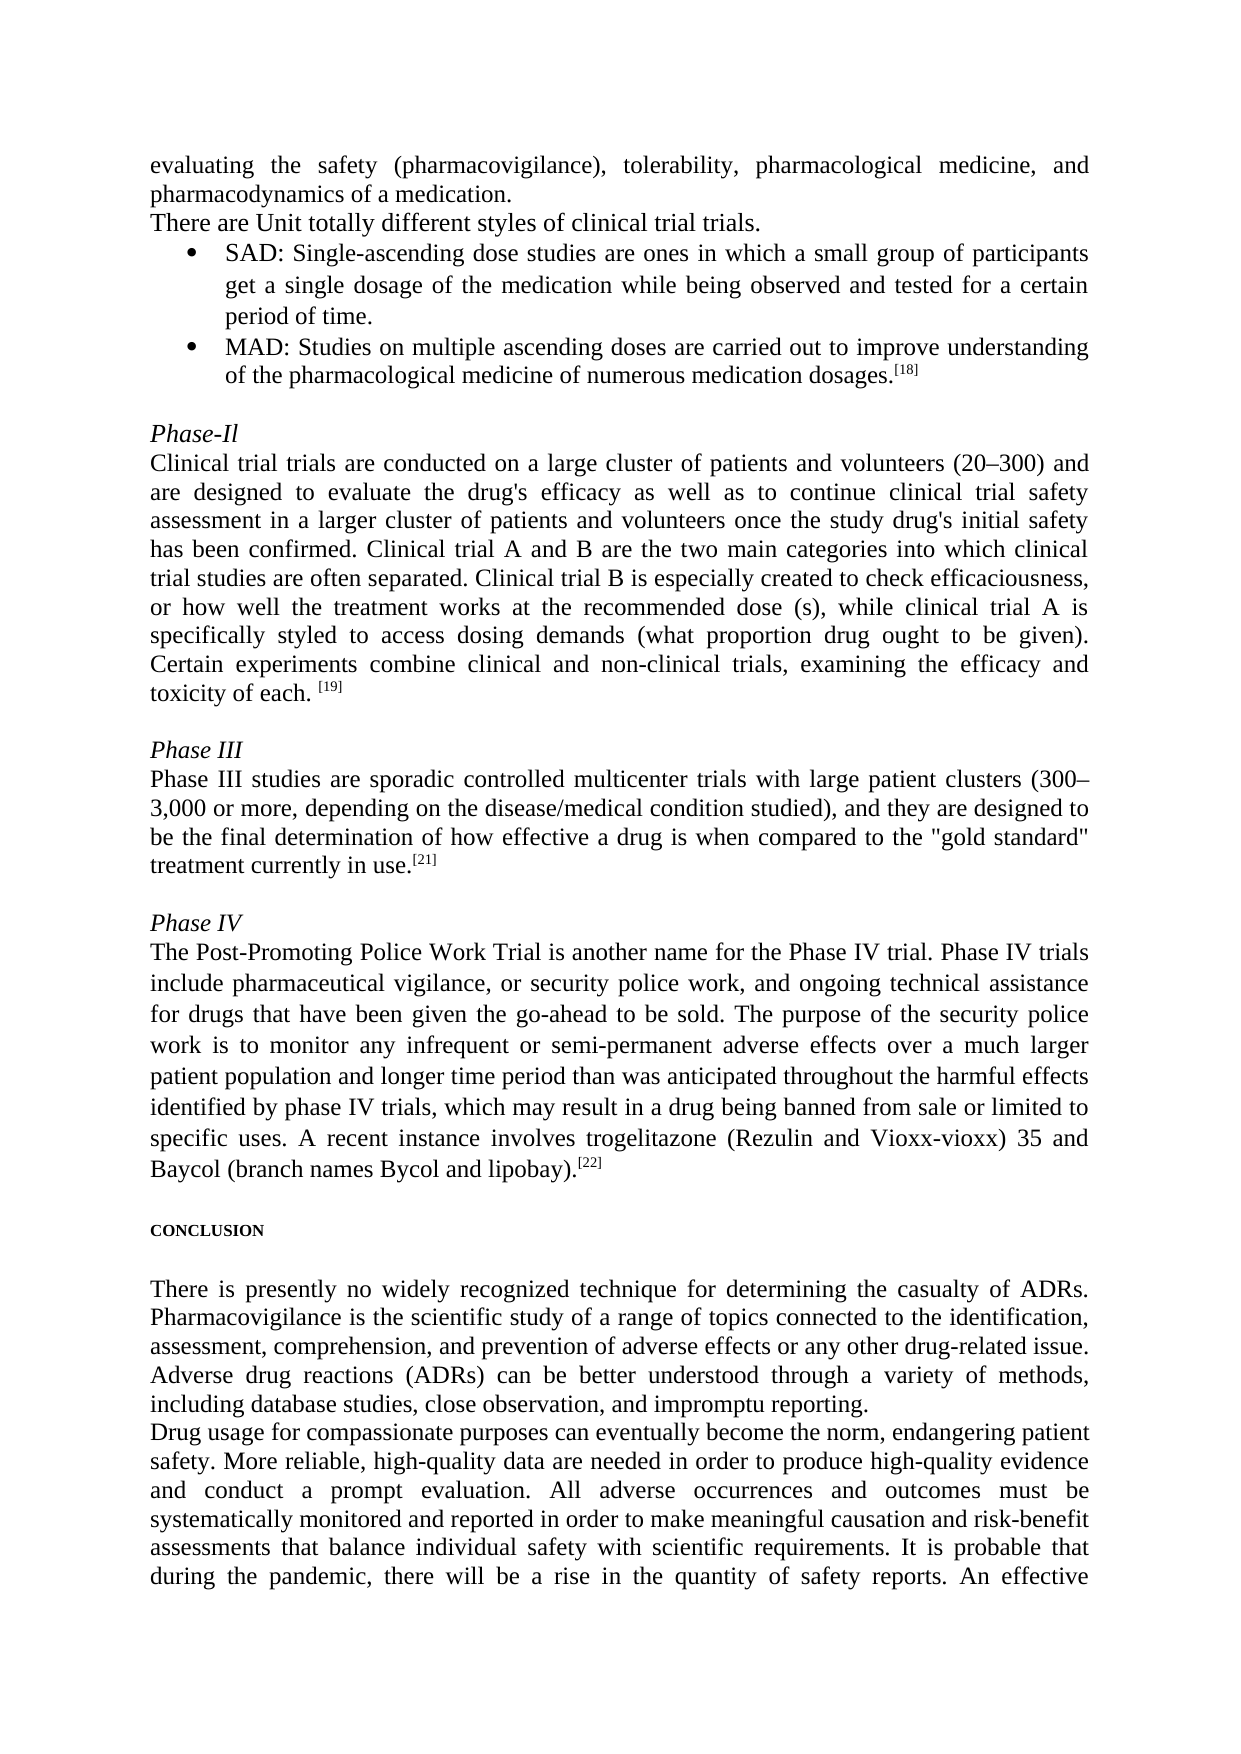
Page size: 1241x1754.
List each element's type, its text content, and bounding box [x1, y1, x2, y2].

list SAD: Single-ascending dose studies are ones in which a small group of participants get a single dosage of the medication while being observed and tested for a certain period of time. [187, 237, 1090, 329]
text There is presently no widely recognized technique for determining the casualty of ADRs. Pharmacovigilance is the scientific study of a range of topics connected to the identification, assessment, comprehension, and prevention of adverse effects or any other drug-related issue. Adverse drug reactions (ADRs) can be better understood through a variety of methods, including database studies, close observation, and impromptu reporting. [150, 1274, 1090, 1417]
list MAD: Studies on multiple ascending doses are carried out to improve understanding of the pharmacological medicine of numerous medication dosages.[18] [187, 332, 1090, 389]
text CONCLUSION [150, 1221, 1090, 1254]
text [150, 1417, 1090, 1590]
text There are Unit totally different styles of clinical trial trials. [150, 207, 1090, 237]
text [150, 150, 1090, 207]
text Phase IV [150, 879, 1090, 937]
text Phase III [150, 736, 1090, 764]
text Clinical trial trials are conducted on a large cluster of patients and volunteers (20–300) and are designed to evaluate the drug's efficacy as well as to continue clinical trial safety assessment in a larger cluster of patients and volunteers once the study drug's initial safety has been confirmed. Clinical trial A and B are the two main categories into which clinical trial studies are often separated. Clinical trial B is especially created to check efficaciousness, or how well the treatment works at the recommended dose (s), while clinical trial A is specifically styled to access dosing demands (what proportion drug ought to be given). Certain experiments combine clinical and non-clinical trials, examining the efficacy and toxicity of each. [19] [150, 448, 1090, 707]
text Phase-Il [150, 418, 1090, 448]
text The Post-Promoting Police Work Trial is another name for the Phase IV trial. Phase IV trials include pharmaceutical vigilance, or security police work, and ongoing technical assistance for drugs that have been given the go-ahead to be sold. The purpose of the security police work is to monitor any infrequent or semi-permanent adverse effects over a much larger patient population and longer time period than was anticipated throughout the harmful effects identified by phase IV trials, which may result in a drug being banned from sale or limited to specific uses. A recent instance involves trogelitazone (Rezulin and Vioxx-vioxx) 35 and Baycol (branch names Bycol and lipobay).[22] [150, 937, 1090, 1183]
text Phase III studies are sporadic controlled multicenter trials with large patient clusters (300–3,000 or more, depending on the disease/medical condition studied), and they are designed to be the final determination of how effective a drug is when compared to the "gold standard" treatment currently in use.[21] [150, 764, 1090, 879]
